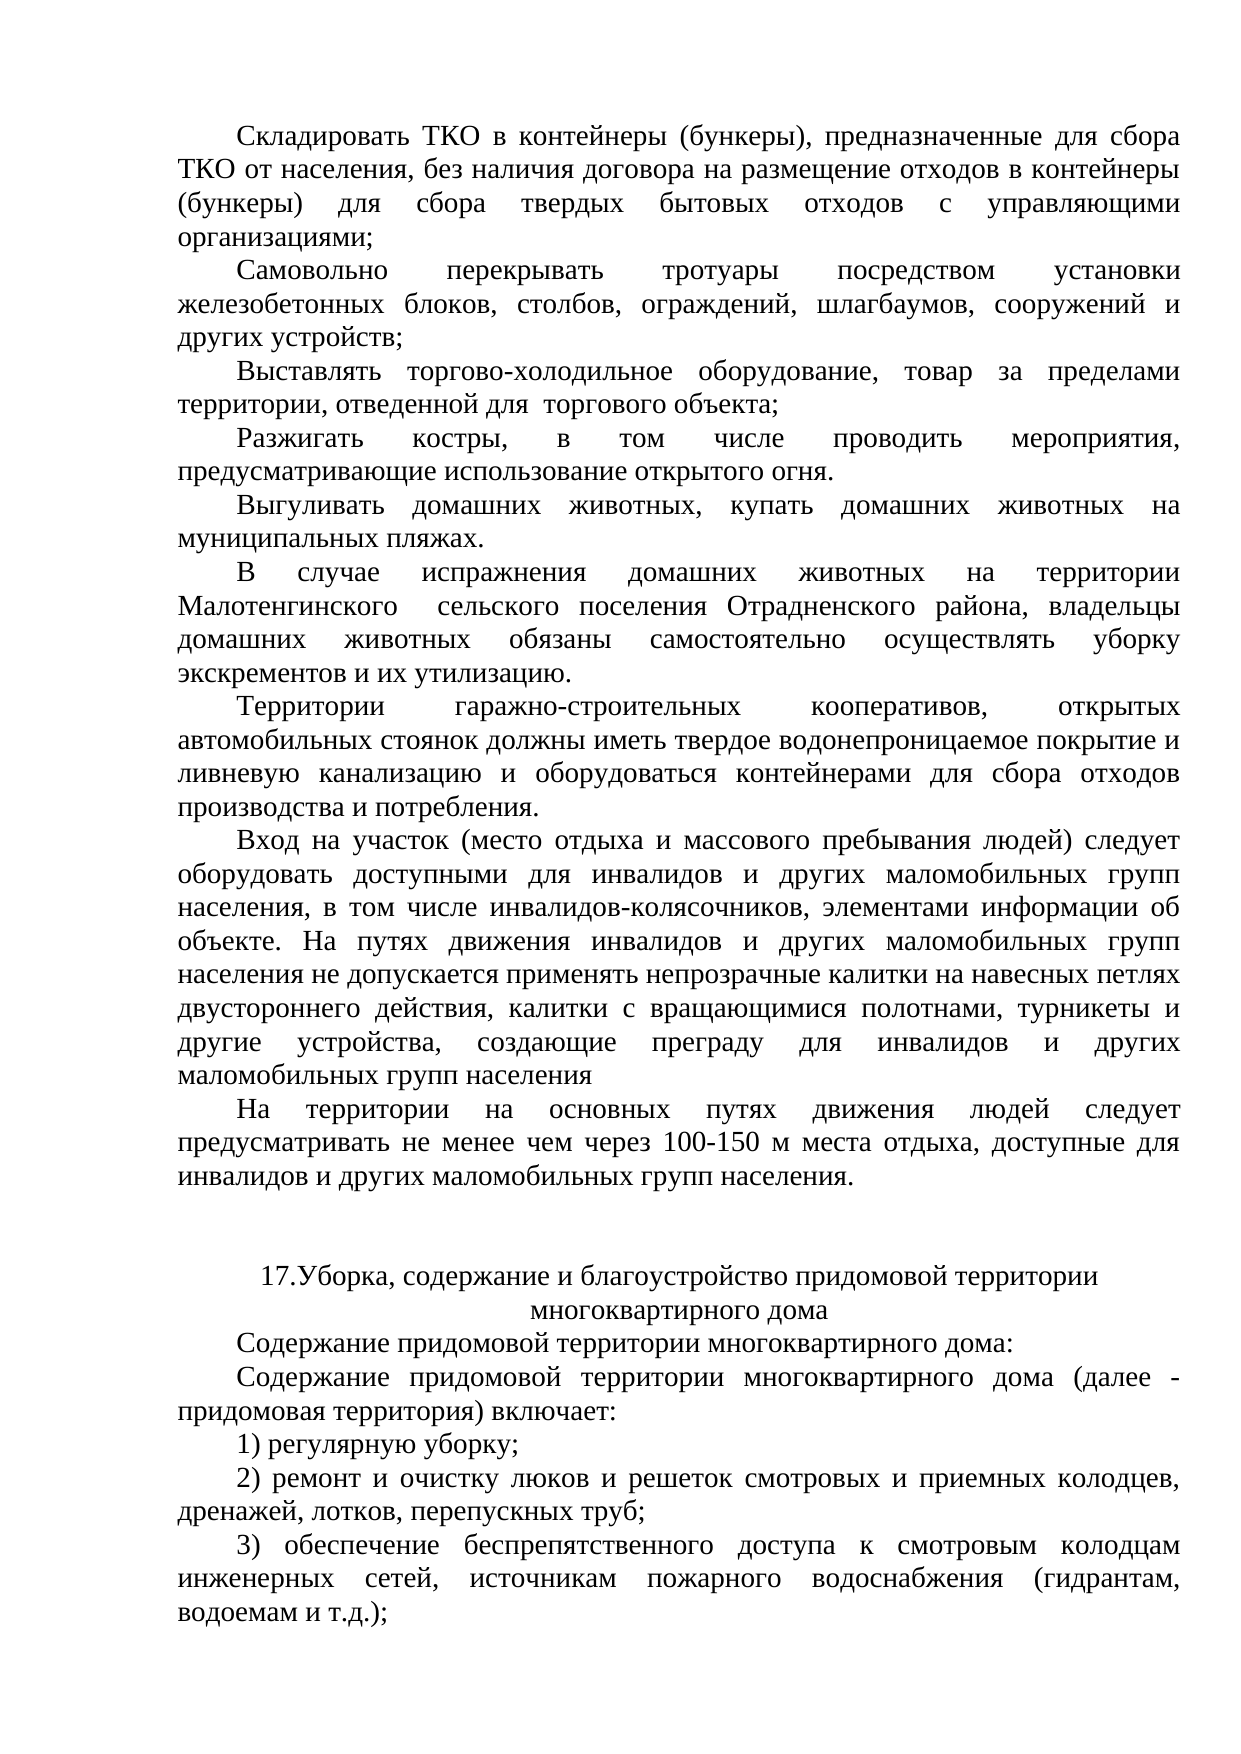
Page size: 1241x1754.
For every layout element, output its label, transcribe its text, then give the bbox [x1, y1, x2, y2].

text Территории гаражно-строительных кооперативов, открытых автомобильных стоянок должны иметь твердое водонепроницаемое покрытие и ливневую канализацию и оборудоваться контейнерами для сбора отходов производства и потребления. [177, 688, 1181, 822]
text Самовольно перекрывать тротуары посредством установки железобетонных блоков, столбов, ограждений, шлагбаумов, сооружений и других устройств; [177, 252, 1181, 353]
text Выгуливать домашних животных, купать домашних животных на муниципальных пляжах. [177, 487, 1181, 554]
text Складировать ТКО в контейнеры (бункеры), предназначенные для сбора ТКО от населения, без наличия договора на размещение отходов в контейнеры (бункеры) для сбора твердых бытовых отходов с управляющими организациями; [177, 118, 1181, 252]
text Разжигать костры, в том числе проводить мероприятия, предусматривающие использование открытого огня. [177, 420, 1181, 487]
text 2) ремонт и очистку люков и решеток смотровых и приемных колодцев, дренажей, лотков, перепускных труб; [177, 1460, 1181, 1527]
text 1) регулярную уборку; [177, 1426, 1181, 1460]
text В случае испражнения домашних животных на территории Малотенгинского сельского поселения Отрадненского района, владельцы домашних животных обязаны самостоятельно осуществлять уборку экскрементов и их утилизацию. [177, 554, 1181, 688]
text Содержание придомовой территории многоквартирного дома: [177, 1326, 1181, 1359]
text 17.Уборка, содержание и благоустройство придомовой территории многоквартирного дома [177, 1258, 1181, 1326]
text На территории на основных путях движения людей следует предусматривать не менее чем через 100-150 м места отдыха, доступные для инвалидов и других маломобильных групп населения. [177, 1091, 1181, 1191]
text Вход на участок (место отдыха и массового пребывания людей) следует оборудовать доступными для инвалидов и других маломобильных групп населения, в том числе инвалидов-колясочников, элементами информации об объекте. На путях движения инвалидов и других маломобильных групп населения не допускается применять непрозрачные калитки на навесных петлях двустороннего действия, калитки с вращающимися полотнами, турникеты и другие устройства, создающие преграду для инвалидов и других маломобильных групп населения [177, 822, 1181, 1091]
text 3) обеспечение беспрепятственного доступа к смотровым колодцам инженерных сетей, источникам пожарного водоснабжения (гидрантам, водоемам и т.д.); [177, 1527, 1181, 1627]
text Содержание придомовой территории многоквартирного дома (далее - придомовая территория) включает: [177, 1359, 1181, 1426]
text Выставлять торгово-холодильное оборудование, товар за пределами территории, отведенной для торгового объекта; [177, 353, 1181, 420]
